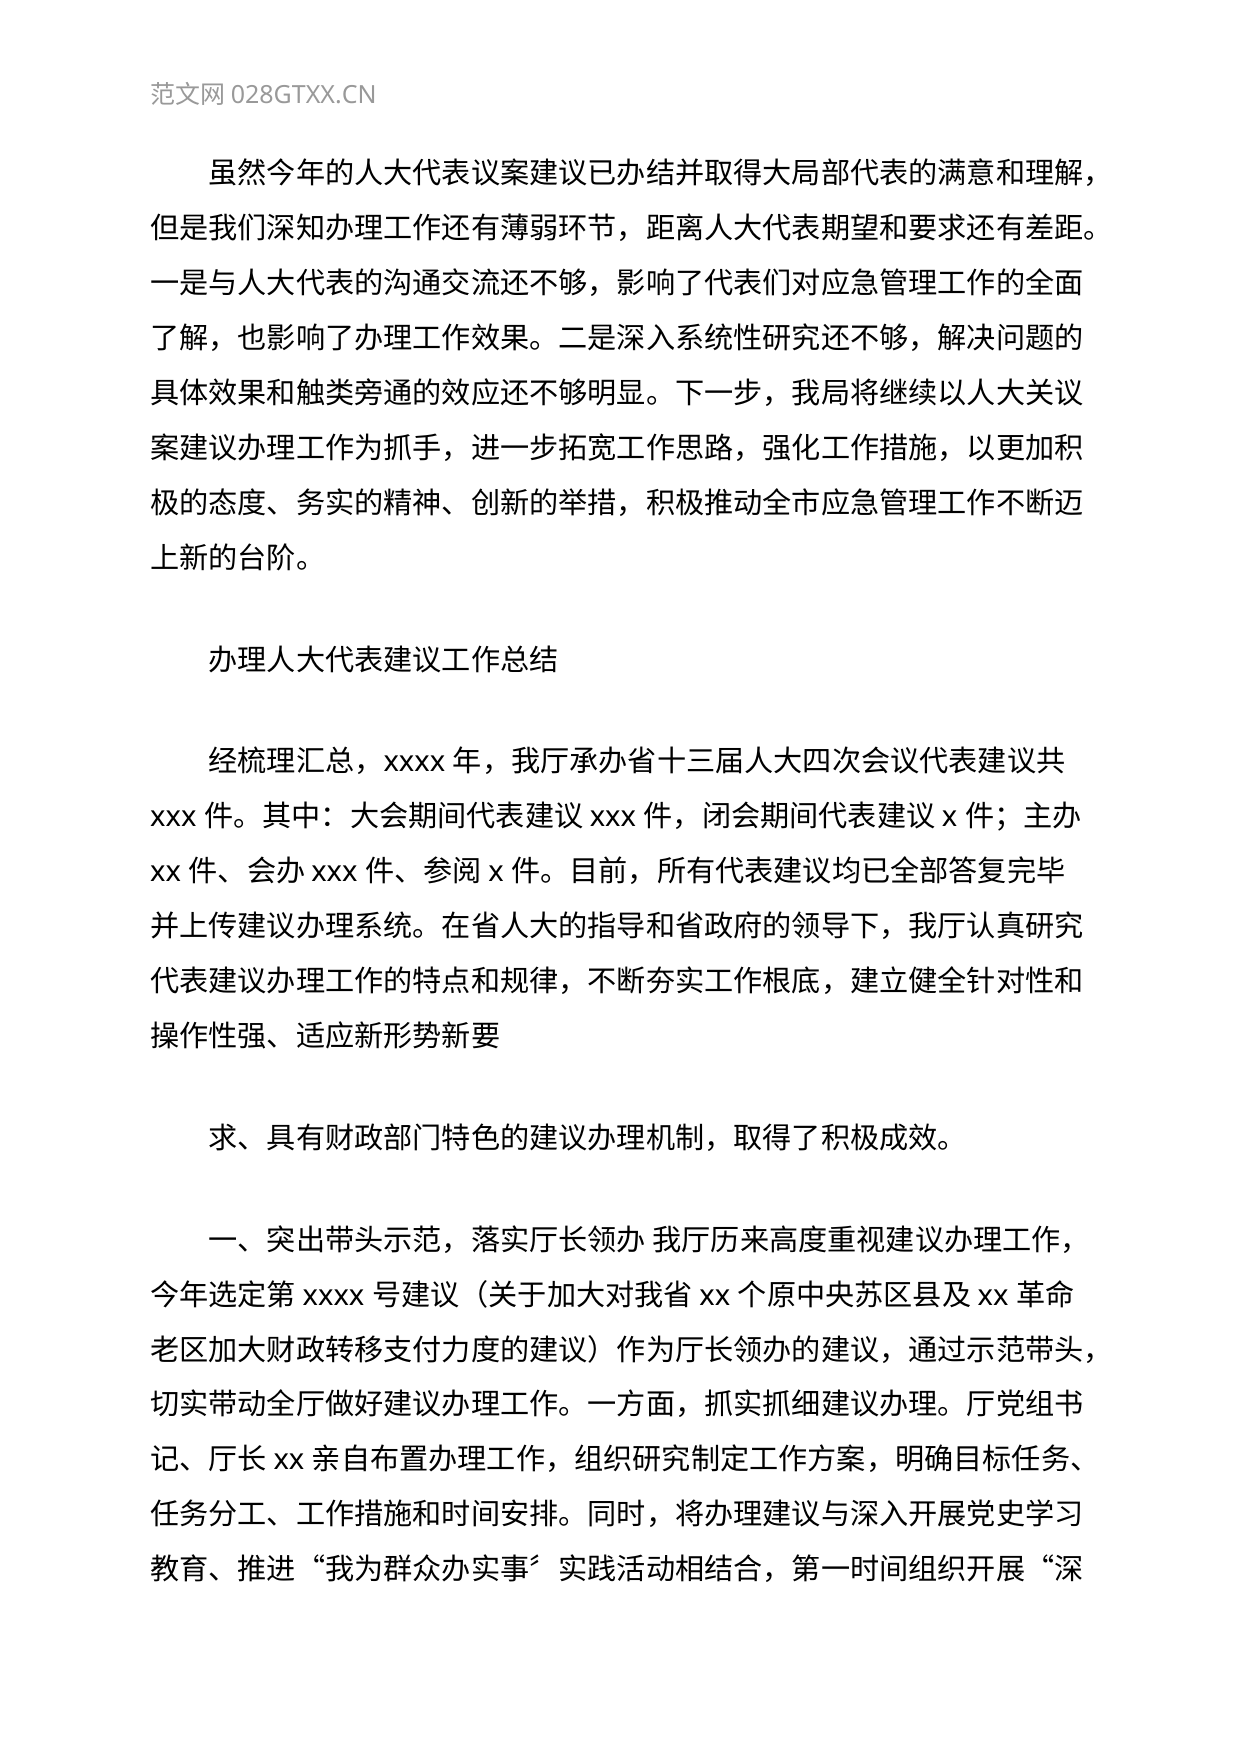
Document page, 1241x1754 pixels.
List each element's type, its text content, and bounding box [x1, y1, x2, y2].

text 办理人大代表建议工作总结 [150, 636, 1090, 678]
text 虽然今年的人大代表议案建议已办结并取得大局部代表的满意和理解，但是我们深知办理工作还有薄弱环节，距离人大代表期望和要求还有差距。一是与人大代表的沟通交流还不够，影响了代表们对应急管理工作的全面了解，也影响了办理工作效果。二是深入系统性研究还不够，解决问题的具体效果和触类旁通的效应还不够明显。下一步，我局将继续以人大关议案建议办理工作为抓手，进一步拓宽工作思路，强化工作措施，以更加积极的态度、务实的精神、创新的举措，积极推动全市应急管理工作不断迈上新的台阶。 [150, 150, 1090, 577]
text 经梳理汇总，xxxx 年，我厅承办省十三届人大四次会议代表建议共 xxx 件。其中：大会期间代表建议 xxx 件，闭会期间代表建议 x 件；主办 xx 件、会办xxx 件、参阅 x 件。目前，所有代表建议均已全部答复完毕并上传建议办理系统。在省人大的指导和省政府的领导下，我厅认真研究代表建议办理工作的特点和规律，不断夯实工作根底，建立健全针对性和操作性强、适应新形势新要 [150, 738, 1090, 1055]
text 求、具有财政部门特色的建议办理机制，取得了积极成效。 [150, 1114, 1090, 1157]
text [150, 1216, 1090, 1588]
